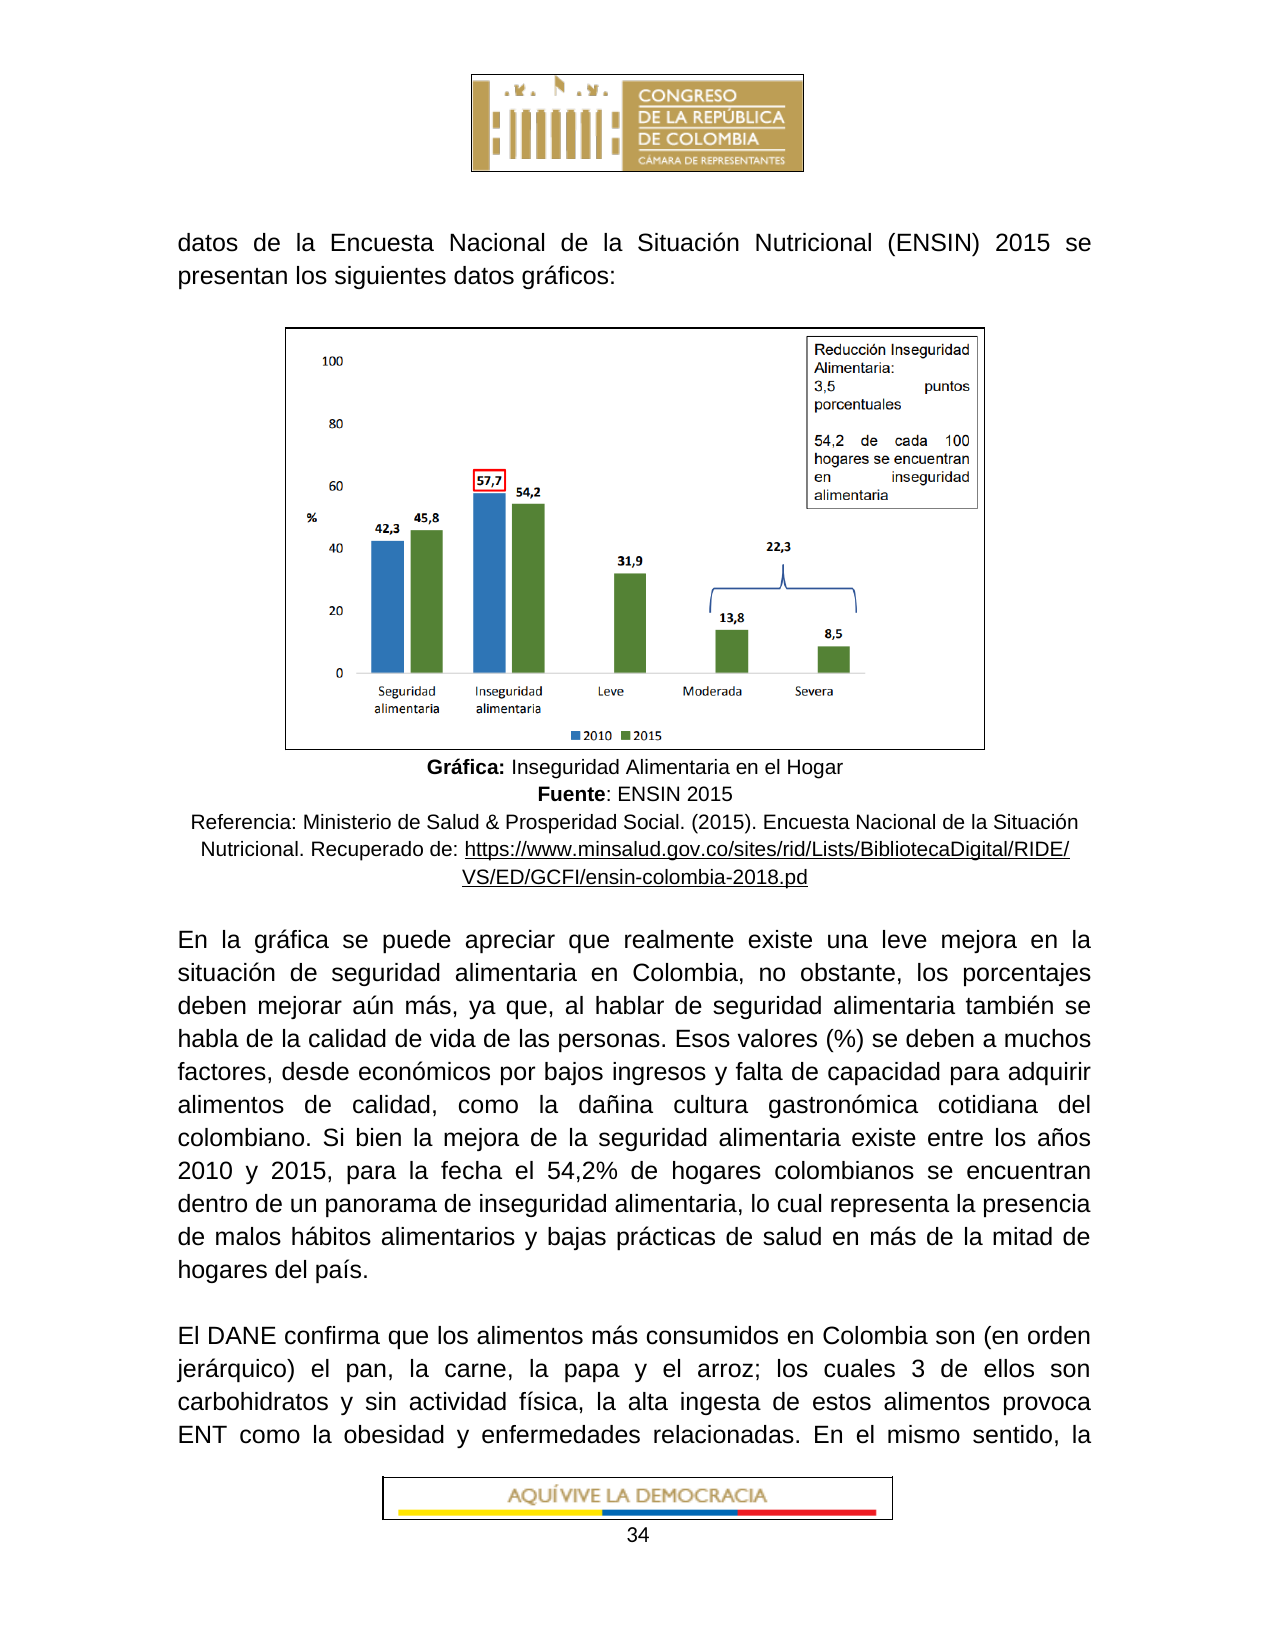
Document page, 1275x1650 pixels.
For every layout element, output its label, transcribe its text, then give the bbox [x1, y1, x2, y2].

picture [472, 75, 803, 171]
text Referencia: Ministerio de Salud & Prosperidad Social. (2015). Encuesta Nacional de la Situación Nutricional. Recuperado de: https://www.minsalud.gov.co/sites/rid/Lists/BibliotecaDigital/RIDE/VS/ED/GCFI/ensin-colombia-2018.pd [177, 809, 1093, 888]
text Gráfica: Inseguridad Alimentaria en el Hogar [177, 754, 1093, 778]
text En la gráfica se puede apreciar que realmente existe una leve mejora en la situación de seguridad alimentaria en Colombia, no obstante, los porcentajes deben mejorar aún más, ya que, al hablar de seguridad alimentaria también se habla de la calidad de vida de las personas. Esos valores (%) se deben a muchos factores, desde económicos por bajos ingresos y falta de capacidad para adquirir alimentos de calidad, como la dañina cultura gastronómica cotidiana del colombiano. Si bien la mejora de la seguridad alimentaria existe entre los años 2010 y 2015, para la fecha el 54,2% de hogares colombianos se encuentran dentro de un panorama de inseguridad alimentaria, lo cual representa la presencia de malos hábitos alimentarios y bajas prácticas de salud en más de la mitad de hogares del país. [177, 925, 1093, 1284]
text Fuente: ENSIN 2015 [177, 782, 1093, 806]
picture [286, 329, 984, 749]
picture [384, 1478, 892, 1519]
